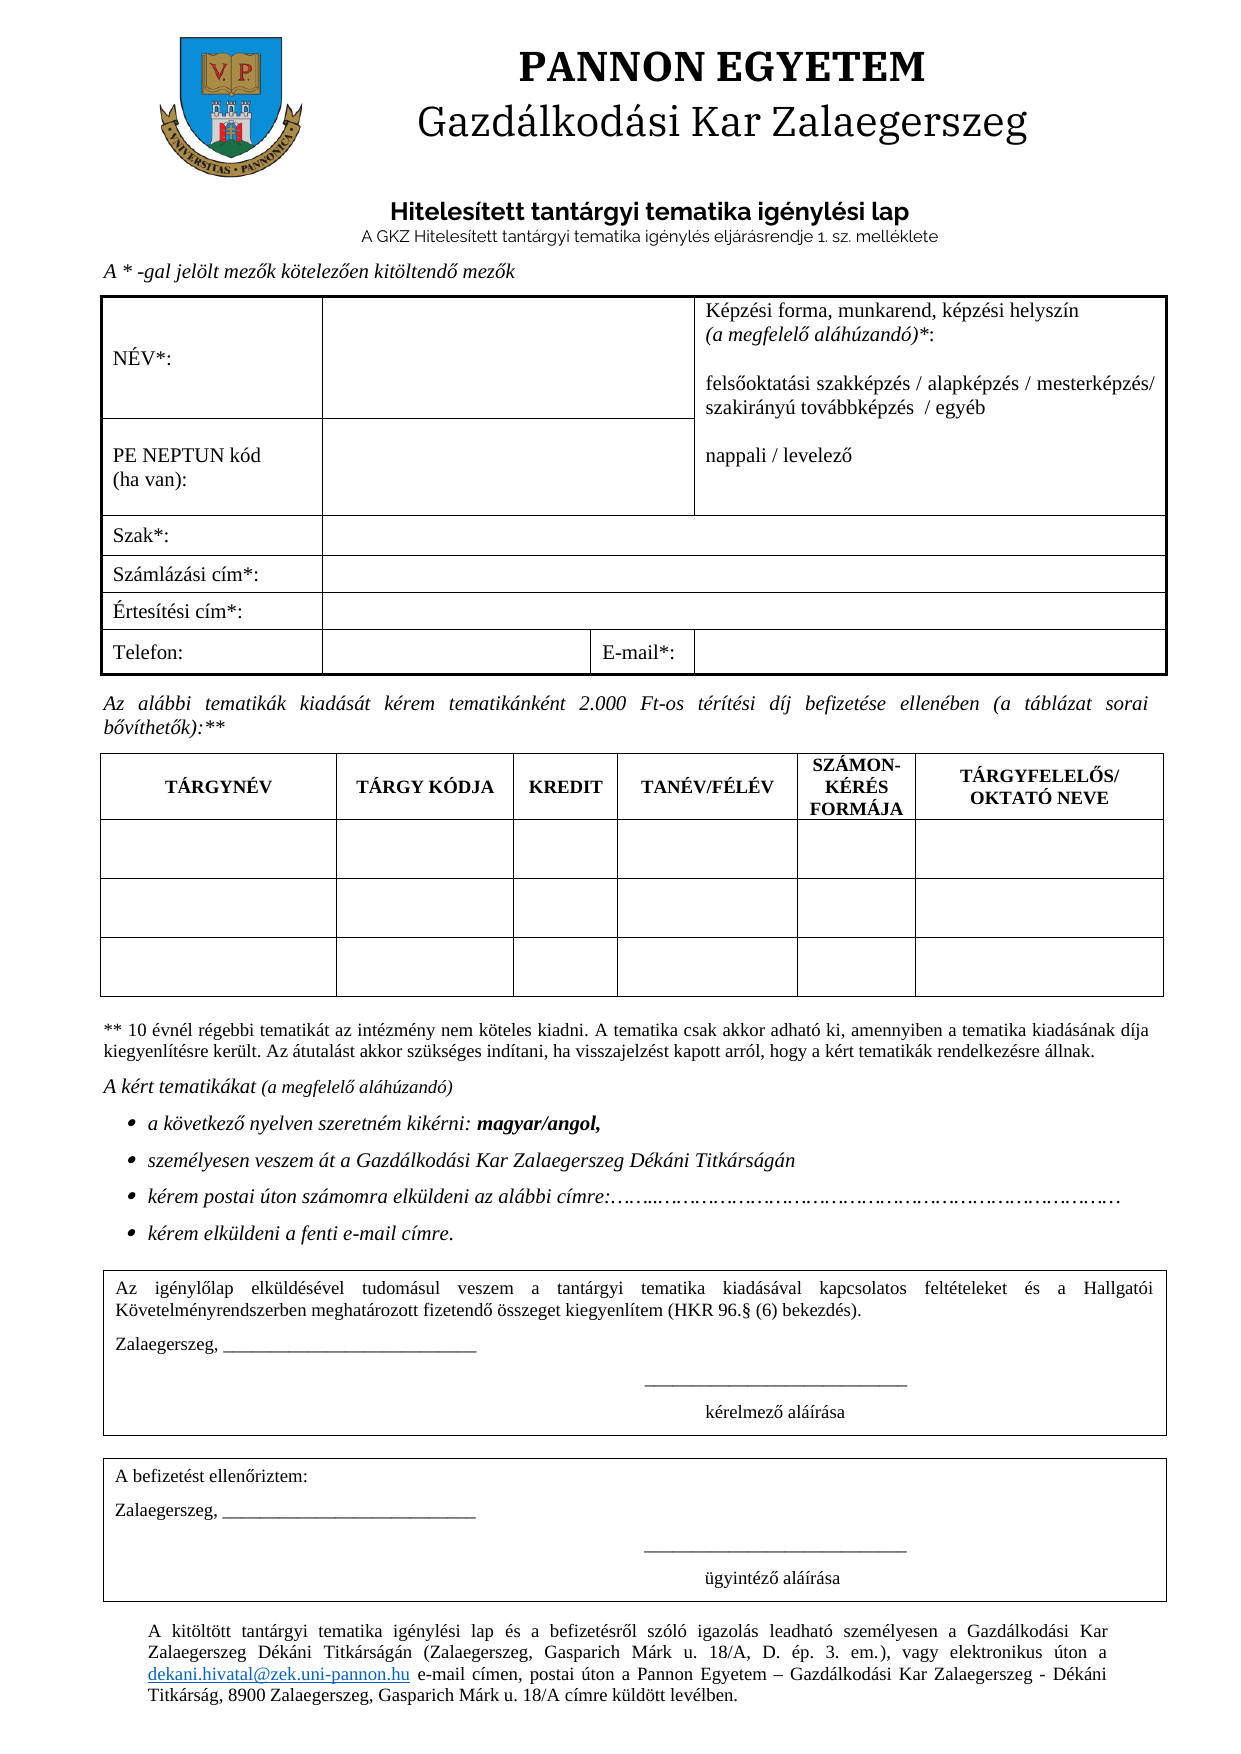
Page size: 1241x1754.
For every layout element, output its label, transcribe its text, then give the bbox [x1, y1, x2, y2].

table_cell Értesítési cím*: [103, 593, 322, 629]
table_cell [514, 879, 617, 937]
table_header TÁRGYNÉV [101, 754, 336, 819]
table_cell PE NEPTUN kód (ha van): [103, 419, 322, 515]
table_cell [323, 556, 1165, 592]
list kérem postai úton számomra elküldeni az alábbi címre:……..………………………………………………………………… [126, 1184, 1152, 1208]
text ** 10 évnél régebbi tematikát az intézmény nem köteles kiadni. A tematika csak akkor adható ki, amennyiben a tematika kiadásának díja kiegyenlítésre került. Az átutalást akkor szükséges indítani, ha visszajelzést kapott arról, hogy a kért tematikák rendelkezésre állnak. [103, 1019, 1152, 1062]
table_header A befizetést ellenőriztem: Zalaegerszeg, ___________________________ ____________________________ ügyintéző aláírása [104, 1459, 1166, 1601]
table_header SZÁMON-KÉRÉS FORMÁJA [798, 754, 915, 819]
table_cell [798, 820, 915, 878]
text Az alábbi tematikák kiadását kérem tematikánként 2.000 Ft-os térítési díj befizetése ellenében (a táblázat sorai bővíthetők):** [103, 691, 1152, 739]
table_cell [323, 516, 1165, 555]
table_cell [618, 938, 797, 996]
table_header TÁRGYFELELŐS/ OKTATÓ NEVE [916, 754, 1163, 819]
table_cell [916, 938, 1163, 996]
table_cell [337, 820, 513, 878]
table_cell [916, 820, 1163, 878]
table_cell [337, 938, 513, 996]
table_header KREDIT [514, 754, 617, 819]
table_cell [323, 593, 1165, 629]
text A kért tematikákat (a megfelelő aláhúzandó) [103, 1074, 1152, 1098]
list kérem elküldeni a fenti e-mail címre. [126, 1221, 1152, 1245]
table_cell [337, 879, 513, 937]
table_cell [695, 630, 1165, 673]
table_cell [323, 419, 694, 515]
table_cell Telefon: [103, 630, 322, 673]
list személyesen veszem át a Gazdálkodási Kar Zalaegerszeg Dékáni Titkárságán [126, 1147, 1152, 1172]
table_cell [618, 820, 797, 878]
table_cell [101, 820, 336, 878]
table_header TÁRGY KÓDJA [337, 754, 513, 819]
table_cell [101, 879, 336, 937]
table_cell [798, 938, 915, 996]
table_header TANÉV/FÉLÉV [618, 754, 797, 819]
table_header Képzési forma, munkarend, képzési helyszín (a megfelelő aláhúzandó)*: felsőoktatási szakképzés / alapképzés / mesterképzés/ szakirányú továbbképzés / egyéb nappali / levelező [695, 298, 1165, 515]
table_header Az igénylőlap elküldésével tudomásul veszem a tantárgyi tematika kiadásával kapcsolatos feltételeket és a Hallgatói Követelményrendszerben meghatározott fizetendő összeget kiegyenlítem (HKR 96.§ (6) bekezdés). Zalaegerszeg, ___________________________ ____________________________ kérelmező aláírása [104, 1271, 1166, 1435]
table_cell [514, 938, 617, 996]
table_cell [618, 879, 797, 937]
table_cell [798, 879, 915, 937]
list a következő nyelven szeretném kikérni: magyar/angol, [126, 1111, 1152, 1135]
table_header [323, 298, 694, 418]
table_cell [916, 879, 1163, 937]
table_cell Szak*: [103, 516, 322, 555]
text A * -gal jelölt mezők kötelezően kitöltendő mezők [103, 259, 1152, 283]
table_cell [323, 630, 590, 673]
table_cell Számlázási cím*: [103, 556, 322, 592]
table_cell [101, 938, 336, 996]
table_cell E-mail*: [591, 630, 694, 673]
picture [158, 35, 303, 178]
table_cell [514, 820, 617, 878]
table_header NÉV*: [103, 298, 322, 418]
